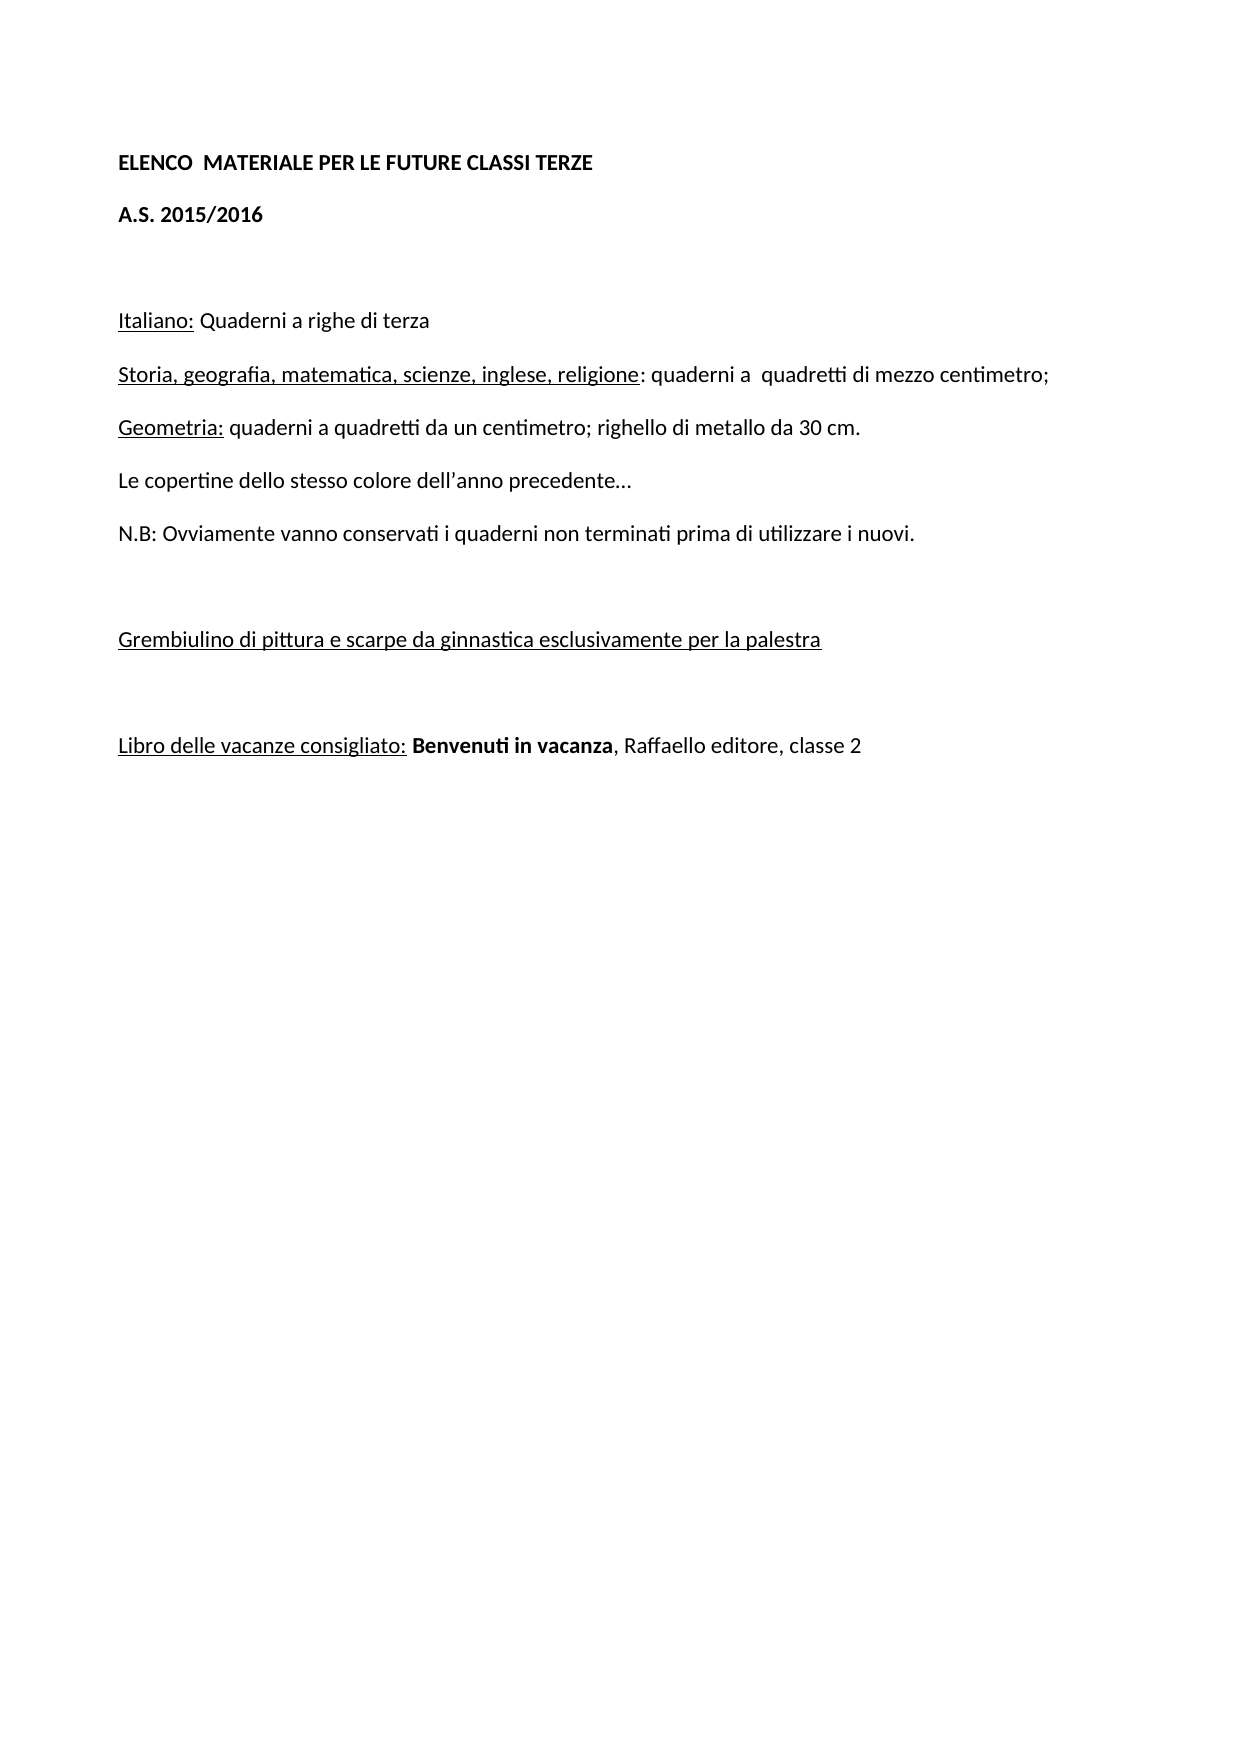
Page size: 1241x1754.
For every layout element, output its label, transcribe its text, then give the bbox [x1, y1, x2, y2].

text A.S. 2015/2016 [118, 201, 1122, 229]
text ELENCO MATERIALE PER LE FUTURE CLASSI TERZE [118, 148, 1122, 176]
text Geometria: quaderni a quadretti da un centimetro; righello di metallo da 30 cm. [118, 413, 1122, 441]
text N.B: Ovviamente vanno conservati i quaderni non terminati prima di utilizzare i nuovi. [118, 519, 1122, 547]
text Le copertine dello stesso colore dell’anno precedente… [118, 466, 1122, 494]
text Italiano: Quaderni a righe di terza [118, 307, 1122, 335]
text Grembiulino di pittura e scarpe da ginnastica esclusivamente per la palestra [118, 625, 1122, 653]
text Libro delle vacanze consigliato: Benvenuti in vacanza, Raffaello editore, classe 2 [118, 731, 1122, 759]
text Storia, geografia, matematica, scienze, inglese, religione: quaderni a quadretti di mezzo centimetro; [118, 360, 1122, 388]
